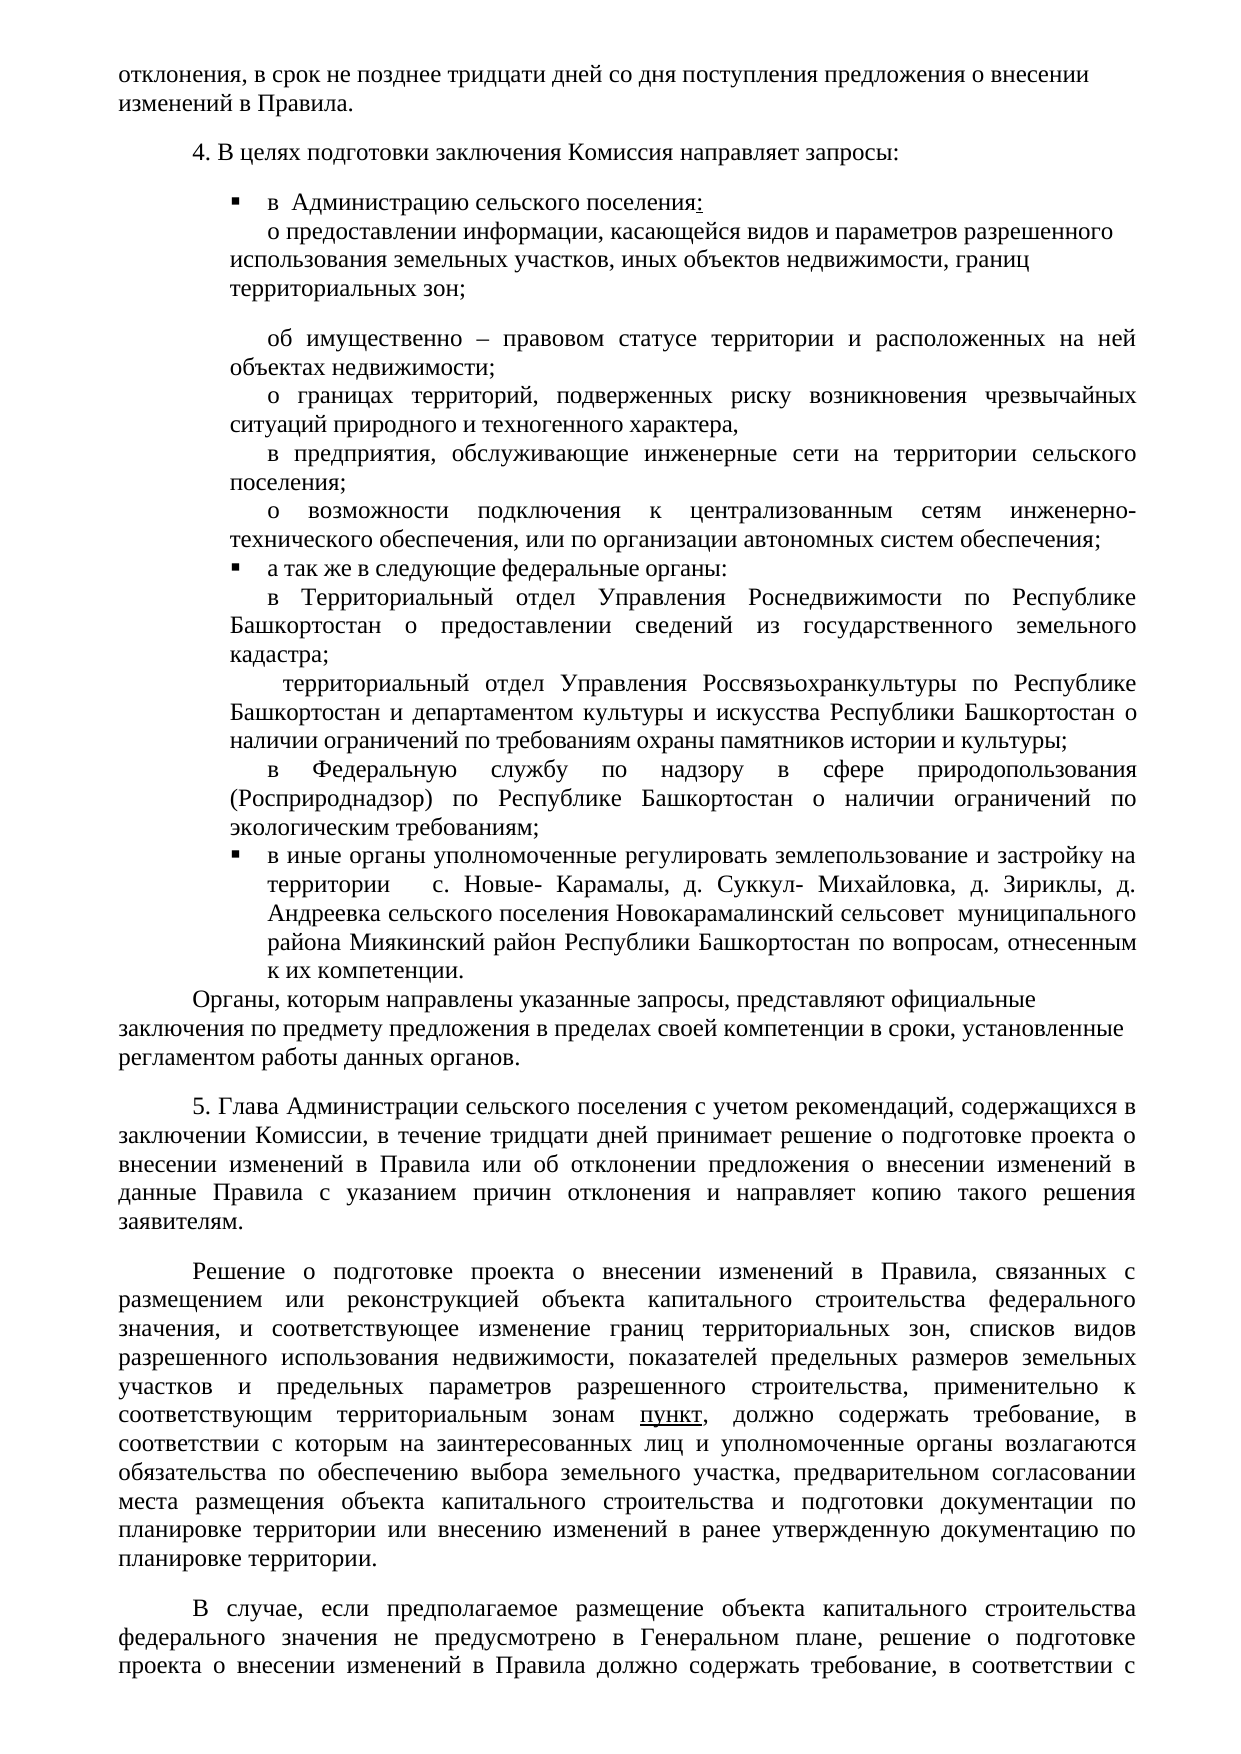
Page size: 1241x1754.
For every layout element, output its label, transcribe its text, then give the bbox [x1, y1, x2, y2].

text территориальный отдел Управления Россвязьохранкультуры по Республике Башкортостан и департаментом культуры и искусства Республики Башкортостан о наличии ограничений по требованиям охраны памятников истории и культуры; [229, 668, 1137, 754]
list в Администрацию сельского поселения: [229, 187, 1137, 216]
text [118, 59, 1137, 117]
text 5. Глава Администрации сельского поселения с учетом рекомендаций, содержащихся в заключении Комиссии, в течение тридцати дней принимает решение о подготовке проекта о внесении изменений в Правила или об отклонении предложения о внесении изменений в данные Правила с указанием причин отклонения и направляет копию такого решения заявителям. [118, 1091, 1137, 1235]
text 4. В целях подготовки заключения Комиссия направляет запросы: [118, 137, 1137, 166]
text о возможности подключения к централизованным сетям инженерно-технического обеспечения, или по организации автономных систем обеспечения; [229, 495, 1137, 553]
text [118, 1593, 1137, 1679]
text в предприятия, обслуживающие инженерные сети на территории сельского поселения; [229, 438, 1137, 495]
text о предоставлении информации, касающейся видов и параметров разрешенного использования земельных участков, иных объектов недвижимости, границ территориальных зон; [229, 216, 1137, 302]
text в Федеральную службу по надзору в сфере природопользования (Росприроднадзор) по Республике Башкортостан о наличии ограничений по экологическим требованиям; [229, 754, 1137, 840]
text в Территориальный отдел Управления Роснедвижимости по Республике Башкортостан о предоставлении сведений из государственного земельного кадастра; [229, 582, 1137, 668]
text об имущественно – правовом статусе территории и расположенных на ней объектах недвижимости; [229, 323, 1137, 380]
list а так же в следующие федеральные органы: [229, 553, 1137, 582]
text Органы, которым направлены указанные запросы, представляют официальные заключения по предмету предложения в пределах своей компетенции в сроки, установленные регламентом работы данных органов. [118, 984, 1137, 1070]
text о границах территорий, подверженных риску возникновения чрезвычайных ситуаций природного и техногенного характера, [229, 380, 1137, 438]
text Решение о подготовке проекта о внесении изменений в Правила, связанных с размещением или реконструкцией объекта капитального строительства федерального значения, и соответствующее изменение границ территориальных зон, списков видов разрешенного использования недвижимости, показателей предельных размеров земельных участков и предельных параметров разрешенного строительства, применительно к соответствующим территориальным зонам пункт, должно содержать требование, в соответствии с которым на заинтересованных лиц и уполномоченные органы возлагаются обязательства по обеспечению выбора земельного участка, предварительном согласовании места размещения объекта капитального строительства и подготовки документации по планировке территории или внесению изменений в ранее утвержденную документацию по планировке территории. [118, 1256, 1137, 1572]
list в иные органы уполномоченные регулировать землепользование и застройку на территории с. Новые- Карамалы, д. Суккул- Михайловка, д. Зириклы, д. Андреевка сельского поселения Новокарамалинский сельсовет муниципального района Миякинский район Республики Башкортостан по вопросам, отнесенным к их компетенции. [229, 840, 1137, 984]
